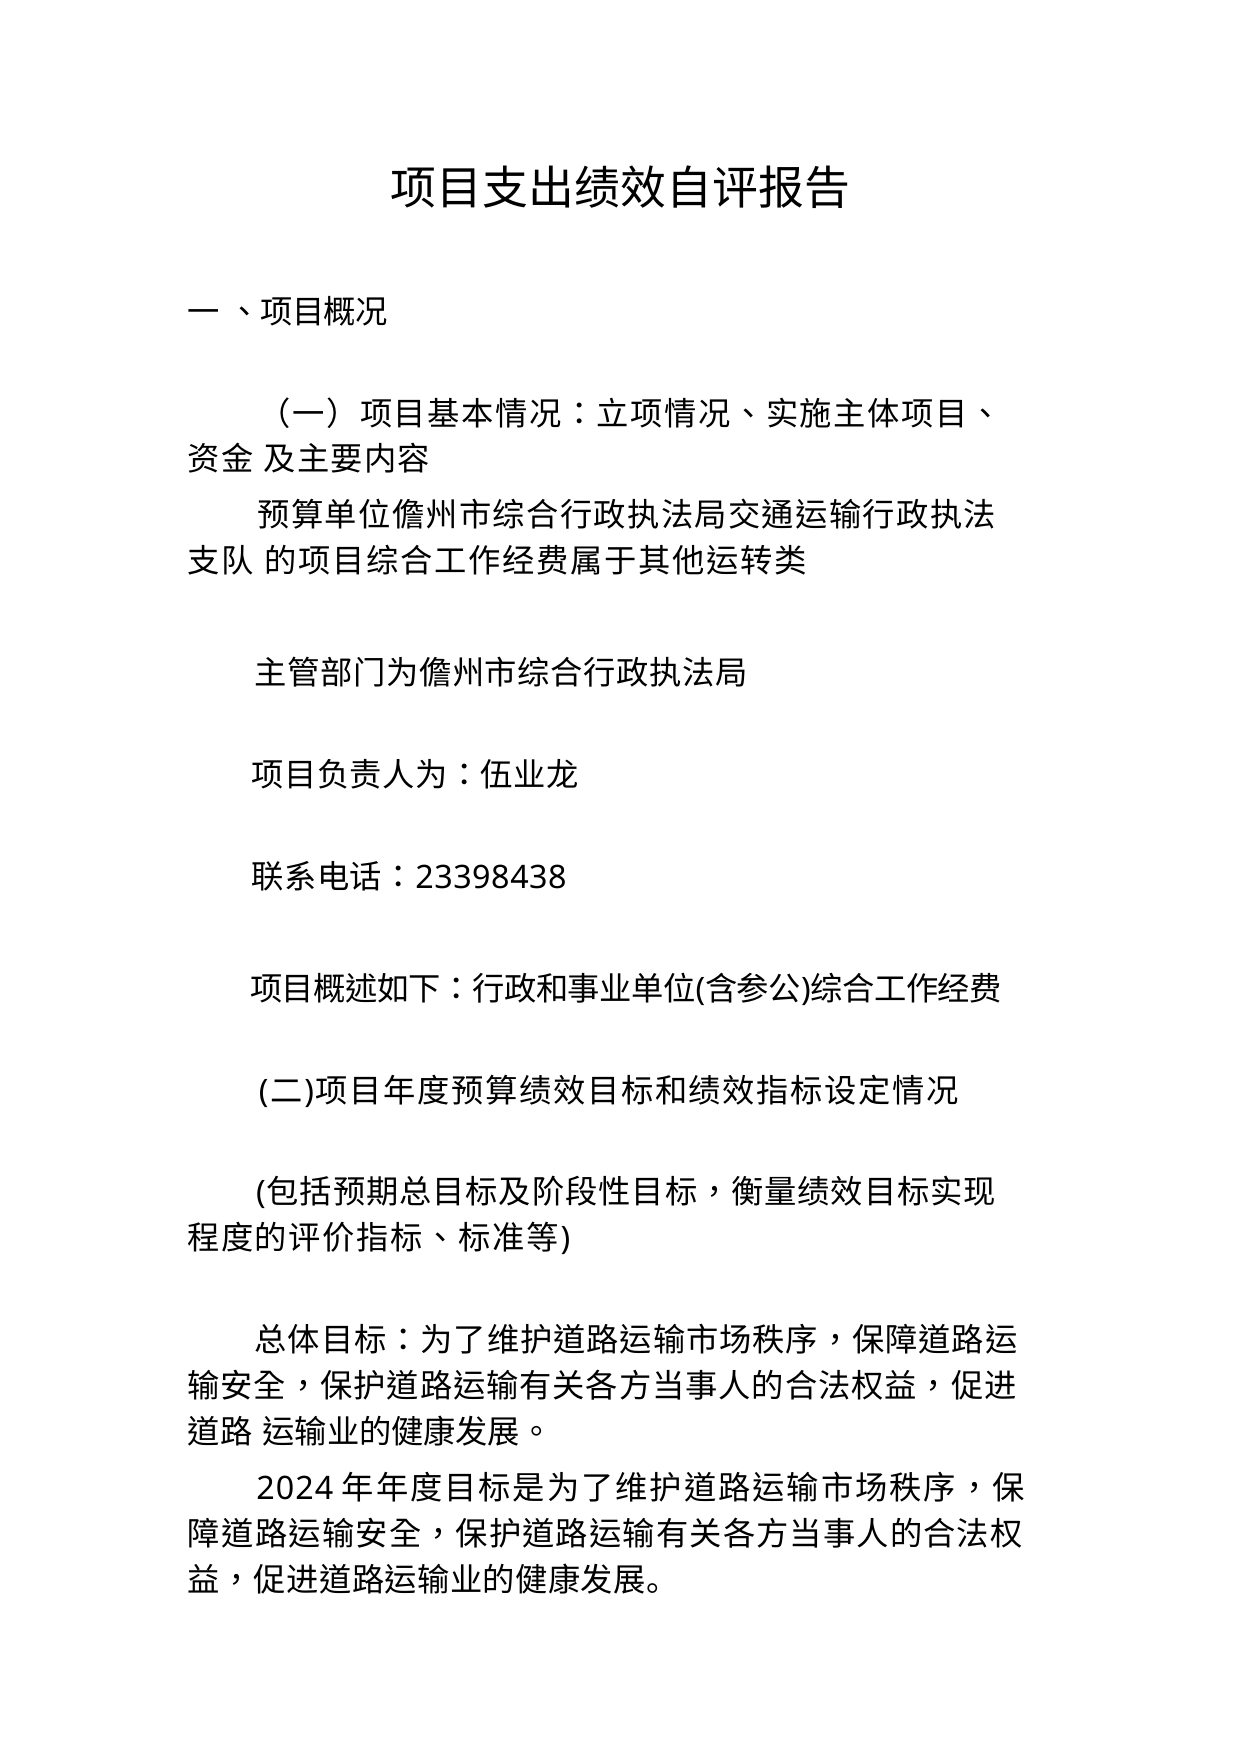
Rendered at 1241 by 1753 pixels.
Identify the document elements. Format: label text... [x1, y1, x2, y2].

text 项目支出绩效自评报告 [187, 167, 1053, 213]
text 2024年年度目标是为了维护道路运输市场秩序，保障道路运输安全，保护道路运输有关各方当事人的合法权益，促进道路运输业的健康发展。 [187, 1463, 1025, 1600]
text 一 、项目概况 [187, 287, 1053, 332]
text (包括预期总目标及阶段性目标，衡量绩效目标实现程度的评价指标、标准等) [187, 1167, 1021, 1259]
list 预算单位儋州市综合行政执法局交通运输行政执法支队 的项目综合工作经费属于其他运转类 [187, 490, 1028, 582]
text 总体目标：为了维护道路运输市场秩序，保障道路运输安全，保护道路运输有关各方当事人的合法权益，促进道路 运输业的健康发展。 [187, 1315, 1018, 1452]
text 项目负责人为：伍业龙 [251, 750, 1053, 796]
text 联系电话：23398438 [251, 852, 1053, 897]
text (二)项目年度预算绩效目标和绩效指标设定情况 [187, 1065, 1053, 1111]
list 主管部门为儋州市综合行政执法局 [187, 648, 1028, 694]
text 项目概述如下：行政和事业单位(含参公)综合工作经费 [187, 963, 1053, 1009]
list （一）项目基本情况：立项情况、实施主体项目、资金 及主要内容 [187, 388, 1028, 480]
